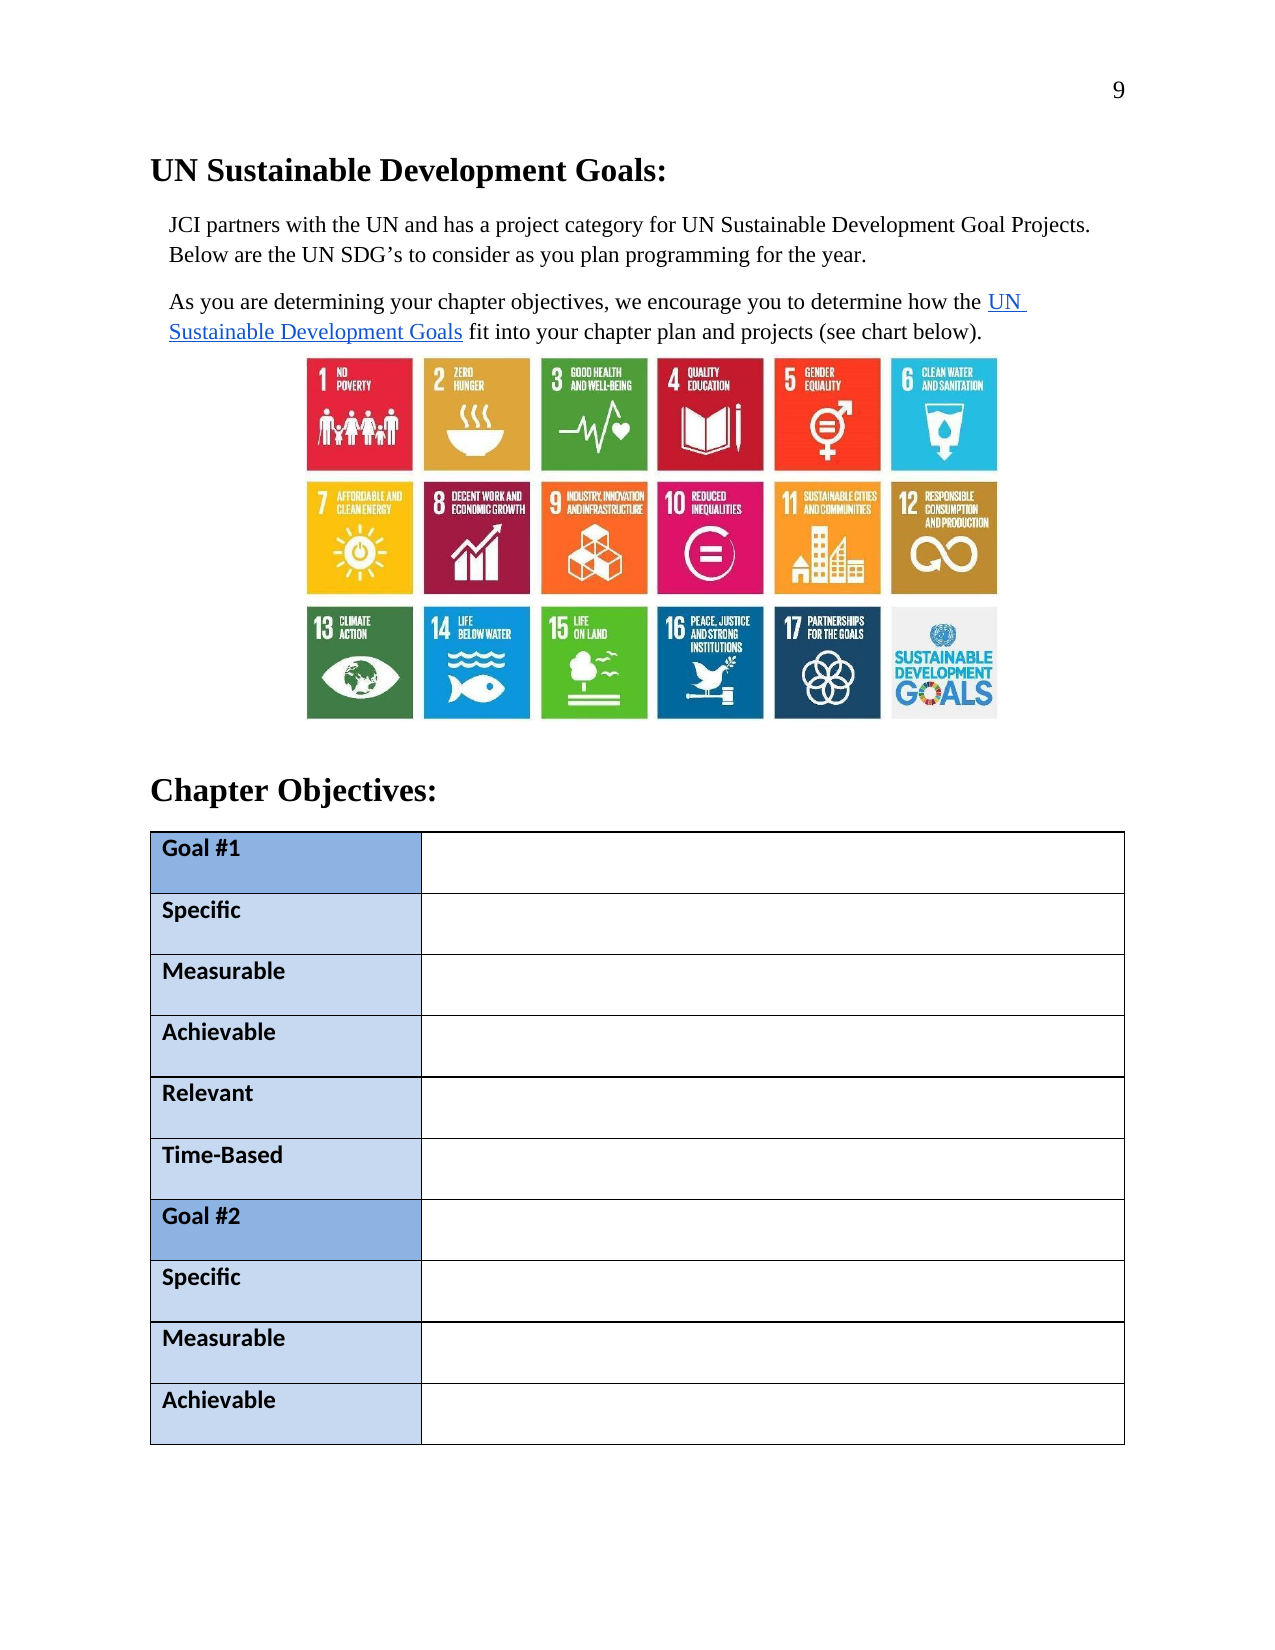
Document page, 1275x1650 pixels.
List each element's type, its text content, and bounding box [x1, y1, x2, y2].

table_cell [422, 1384, 1124, 1444]
text JCI partners with the UN and has a project category for UN Sustainable Development Goal Projects. Below are the UN SDG’s to consider as you plan programming for the year. [169, 211, 1125, 267]
table_cell [422, 1200, 1124, 1260]
table_cell Measurable [151, 1323, 421, 1383]
table_cell Relevant [151, 1078, 421, 1138]
table_cell [422, 955, 1124, 1015]
table_cell [422, 1016, 1124, 1076]
table_cell [422, 1323, 1124, 1383]
subtitle UN Sustainable Development Goals: [150, 150, 1125, 188]
subtitle Chapter Objectives: [150, 771, 1125, 809]
table_cell Goal #2 [151, 1200, 421, 1260]
table_cell Specific [151, 894, 421, 954]
table_cell [422, 1261, 1124, 1321]
picture [304, 355, 1000, 721]
table_cell [422, 1139, 1124, 1199]
text As you are determining your chapter objectives, we encourage you to determine how the UN Sustainable Development Goals fit into your chapter plan and projects (see chart below). [169, 288, 1125, 344]
table_cell [422, 894, 1124, 954]
table_cell [422, 1078, 1124, 1138]
table_cell Time-Based [151, 1139, 421, 1199]
table_cell Measurable [151, 955, 421, 1015]
table_cell Specific [151, 1261, 421, 1321]
table_cell Achievable [151, 1384, 421, 1444]
table_header [422, 833, 1124, 893]
table_header Goal #1 [151, 833, 421, 893]
table_cell Achievable [151, 1016, 421, 1076]
